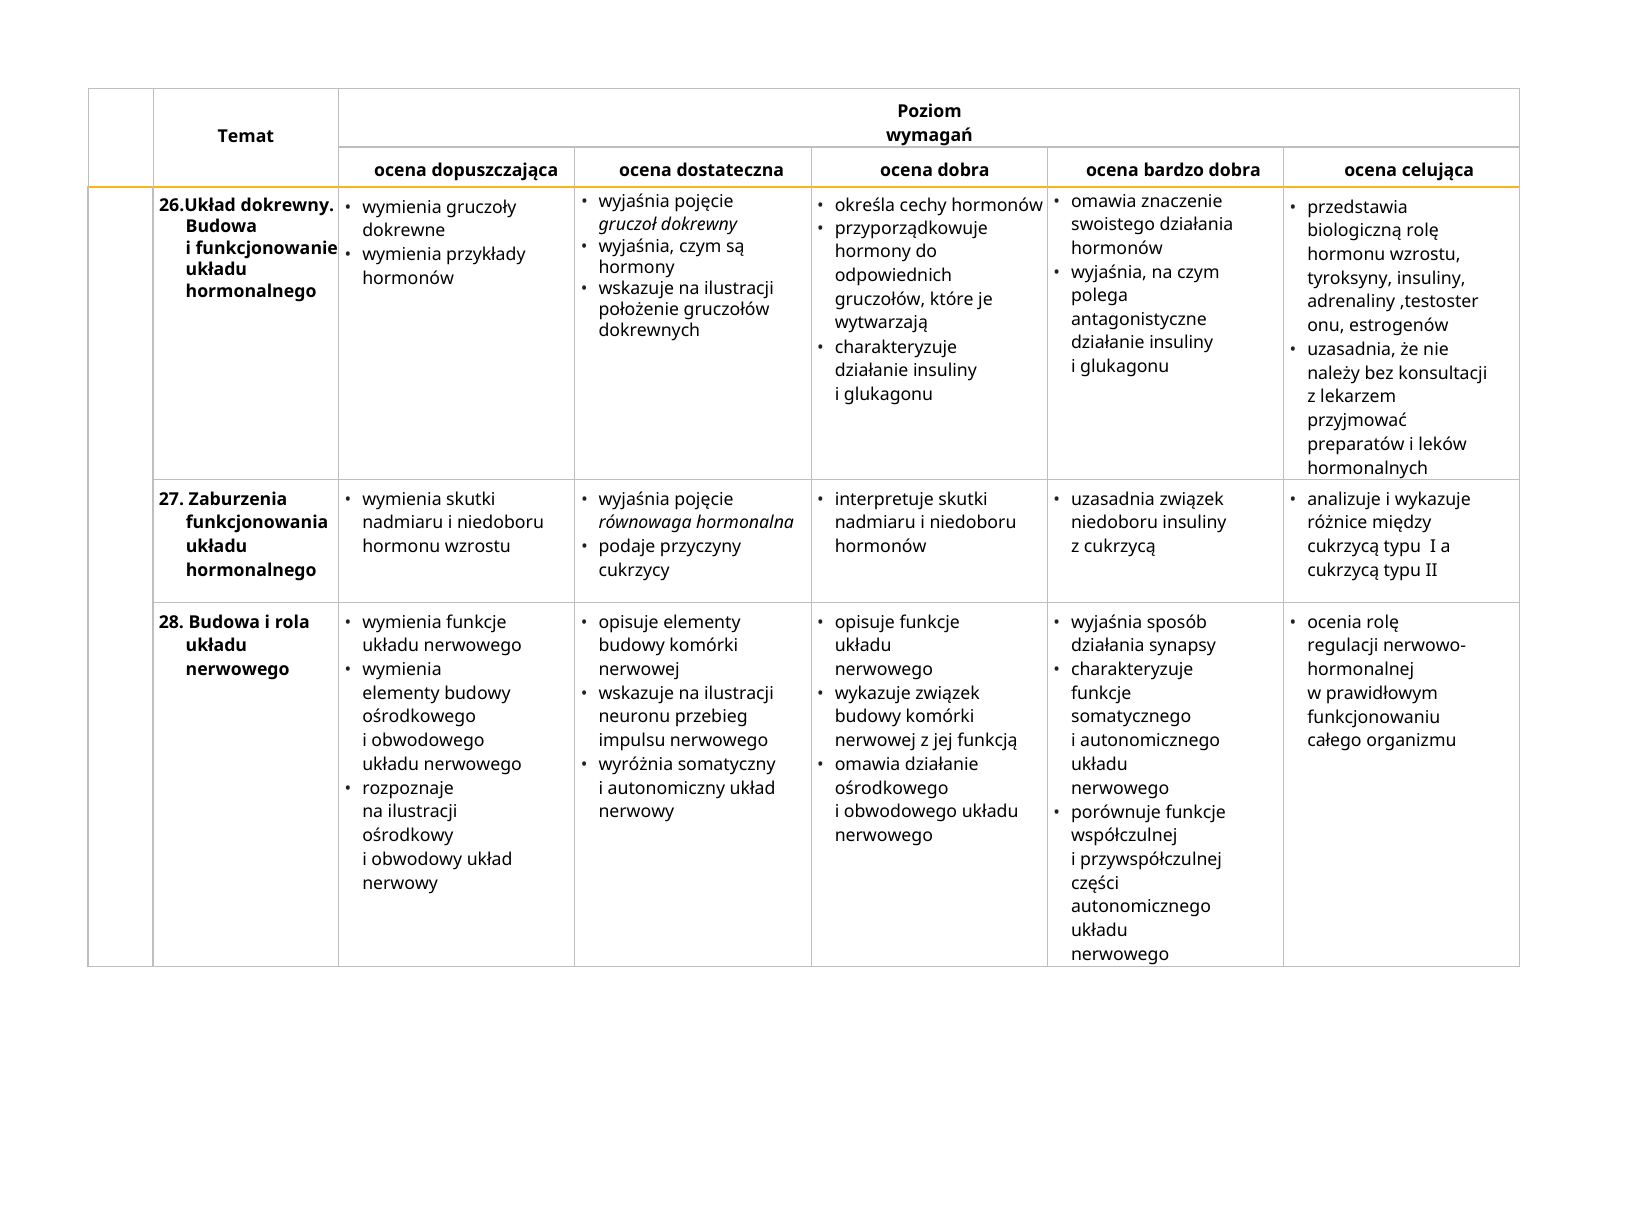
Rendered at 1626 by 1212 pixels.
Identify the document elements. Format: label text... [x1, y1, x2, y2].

table_cell wymienia gruczoły dokrewne wymienia przykłady hormonów [339, 188, 574, 479]
table_cell wyjaśnia pojęcie równowaga hormonalna podaje przyczyny cukrzycy [575, 480, 811, 602]
table_cell omawia znaczenie swoistego działania hormonów wyjaśnia, na czym polega antagonistyczne działanie insuliny i glukagonu [1048, 188, 1283, 479]
table_cell analizuje i wykazuje różnice między cukrzycą typu I a cukrzycą typu II [1284, 480, 1519, 602]
table_cell opisuje elementy budowy komórki nerwowej wskazuje na ilustracji neuronu przebieg impulsu nerwowego wyróżnia somatyczny i autonomiczny układ nerwowy [575, 603, 811, 966]
table_cell ocena bardzo dobra [1048, 148, 1283, 186]
table_cell ocenia rolę regulacji nerwowo-hormonalnej w prawidłowym funkcjonowaniu całego organizmu [1284, 603, 1519, 966]
table_cell ocena dopuszczająca [339, 148, 574, 186]
table_cell określa cechy hormonów przyporządkowuje hormony do odpowiednich gruczołów, które je wytwarzają charakteryzuje działanie insuliny i glukagonu [812, 188, 1047, 479]
table_cell uzasadnia związek niedoboru insuliny z cukrzycą [1048, 480, 1283, 602]
table_cell ocena dobra [812, 148, 1047, 186]
table_header Temat [154, 89, 338, 186]
table_cell 28. Budowa i rola układu nerwowego [154, 603, 338, 966]
table_cell interpretuje skutki nadmiaru i niedoboru hormonów [812, 480, 1047, 602]
table_cell wymienia funkcje układu nerwowego wymienia elementy budowy ośrodkowego i obwodowego układu nerwowego rozpoznaje na ilustracji ośrodkowy i obwodowy układ nerwowy [339, 603, 574, 966]
table_cell wyjaśnia sposób działania synapsy charakteryzuje funkcje somatycznego i autonomicznego układu nerwowego porównuje funkcje współczulnej i przywspółczulnej części autonomicznego układu nerwowego [1048, 603, 1283, 966]
table_cell wymienia skutki nadmiaru i niedoboru hormonu wzrostu [339, 480, 574, 602]
table_cell ocena dostateczna [575, 148, 811, 186]
table_cell ocena celująca [1284, 148, 1519, 186]
table_header Poziom wymagań [339, 89, 1519, 146]
table_header [89, 89, 153, 186]
table_cell przedstawia biologiczną rolę hormonu wzrostu, tyroksyny, insuliny, adrenaliny ,testosteronu, estrogenów uzasadnia, że nie należy bez konsultacji z lekarzem przyjmować preparatów i leków hormonalnych [1284, 188, 1519, 479]
table_cell opisuje funkcje układu nerwowego wykazuje związek budowy komórki nerwowej z jej funkcją omawia działanie ośrodkowego i obwodowego układu nerwowego [812, 603, 1047, 966]
table_cell 26.Układ dokrewny. Budowa i funkcjonowanie układu hormonalnego [154, 188, 338, 479]
table_cell [89, 188, 152, 966]
table_cell wyjaśnia pojęcie gruczoł dokrewny wyjaśnia, czym są hormony wskazuje na ilustracji położenie gruczołów dokrewnych [575, 188, 811, 479]
table_cell 27. Zaburzenia funkcjonowania układu hormonalnego [154, 480, 338, 602]
